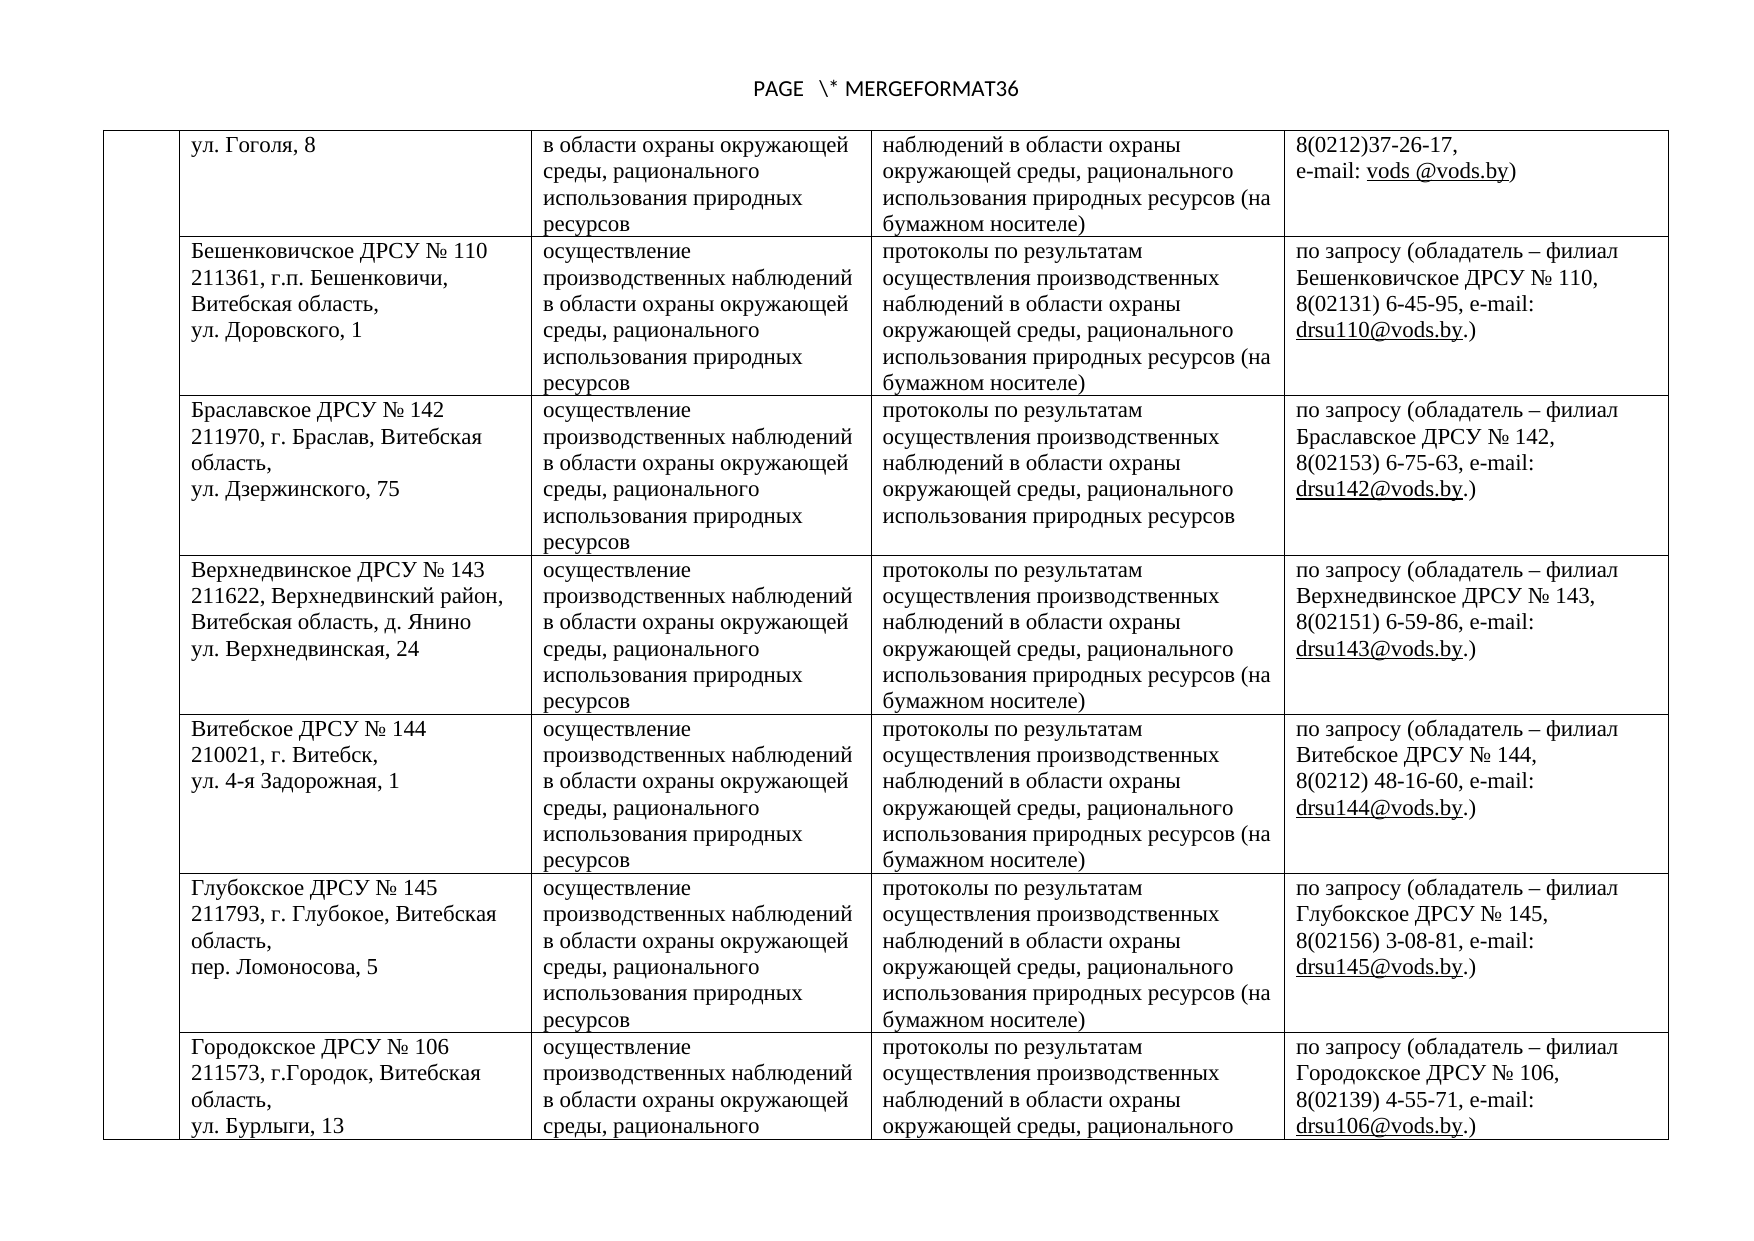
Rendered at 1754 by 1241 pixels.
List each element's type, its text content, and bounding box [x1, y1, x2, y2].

table_cell [104, 131, 179, 1138]
table_cell Верхнедвинское ДРСУ № 143 211622, Верхнедвинский район, Витебская область, д. Янино ул. Верхнедвинская, 24 [180, 556, 531, 714]
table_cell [532, 131, 871, 236]
table_cell протоколы по результатам осуществления производственных наблюдений в области охраны окружающей среды, рационального использования природных ресурсов [872, 396, 1284, 554]
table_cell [180, 131, 531, 236]
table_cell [180, 1033, 531, 1138]
table_cell Витебское ДРСУ № 144 210021, г. Витебск, ул. 4-я Задорожная, 1 [180, 715, 531, 873]
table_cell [872, 1033, 1284, 1138]
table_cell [532, 1033, 871, 1138]
table_cell Бешенковичское ДРСУ № 110 211361, г.п. Бешенковичи, Витебская область, ул. Доровского, 1 [180, 237, 531, 395]
table_cell осуществление производственных наблюдений в области охраны окружающей среды, рационального использования природных ресурсов [532, 556, 871, 714]
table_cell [1285, 131, 1668, 236]
table_cell осуществление производственных наблюдений в области охраны окружающей среды, рационального использования природных ресурсов [532, 715, 871, 873]
table_cell Глубокское ДРСУ № 145 211793, г. Глубокое, Витебская область, пер. Ломоносова, 5 [180, 874, 531, 1032]
table_cell по запросу (обладатель – филиал Браславское ДРСУ № 142, 8(02153) 6-75-63, e-mail: drsu142@vods.by.) [1285, 396, 1668, 554]
table_cell Браславское ДРСУ № 142 211970, г. Браслав, Витебская область, ул. Дзержинского, 75 [180, 396, 531, 554]
table_cell осуществление производственных наблюдений в области охраны окружающей среды, рационального использования природных ресурсов [532, 237, 871, 395]
table_cell по запросу (обладатель – филиал Бешенковичское ДРСУ № 110, 8(02131) 6-45-95, e-mail: drsu110@vods.by.) [1285, 237, 1668, 395]
table_cell осуществление производственных наблюдений в области охраны окружающей среды, рационального использования природных ресурсов [532, 396, 871, 554]
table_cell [1285, 1033, 1668, 1138]
table_cell по запросу (обладатель – филиал Верхнедвинское ДРСУ № 143, 8(02151) 6-59-86, e-mail: drsu143@vods.by.) [1285, 556, 1668, 714]
table_cell по запросу (обладатель – филиал Глубокское ДРСУ № 145, 8(02156) 3-08-81, e-mail: drsu145@vods.by.) [1285, 874, 1668, 1032]
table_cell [872, 131, 1284, 236]
table_cell осуществление производственных наблюдений в области охраны окружающей среды, рационального использования природных ресурсов [532, 874, 871, 1032]
table_cell по запросу (обладатель – филиал Витебское ДРСУ № 144, 8(0212) 48-16-60, e-mail: drsu144@vods.by.) [1285, 715, 1668, 873]
